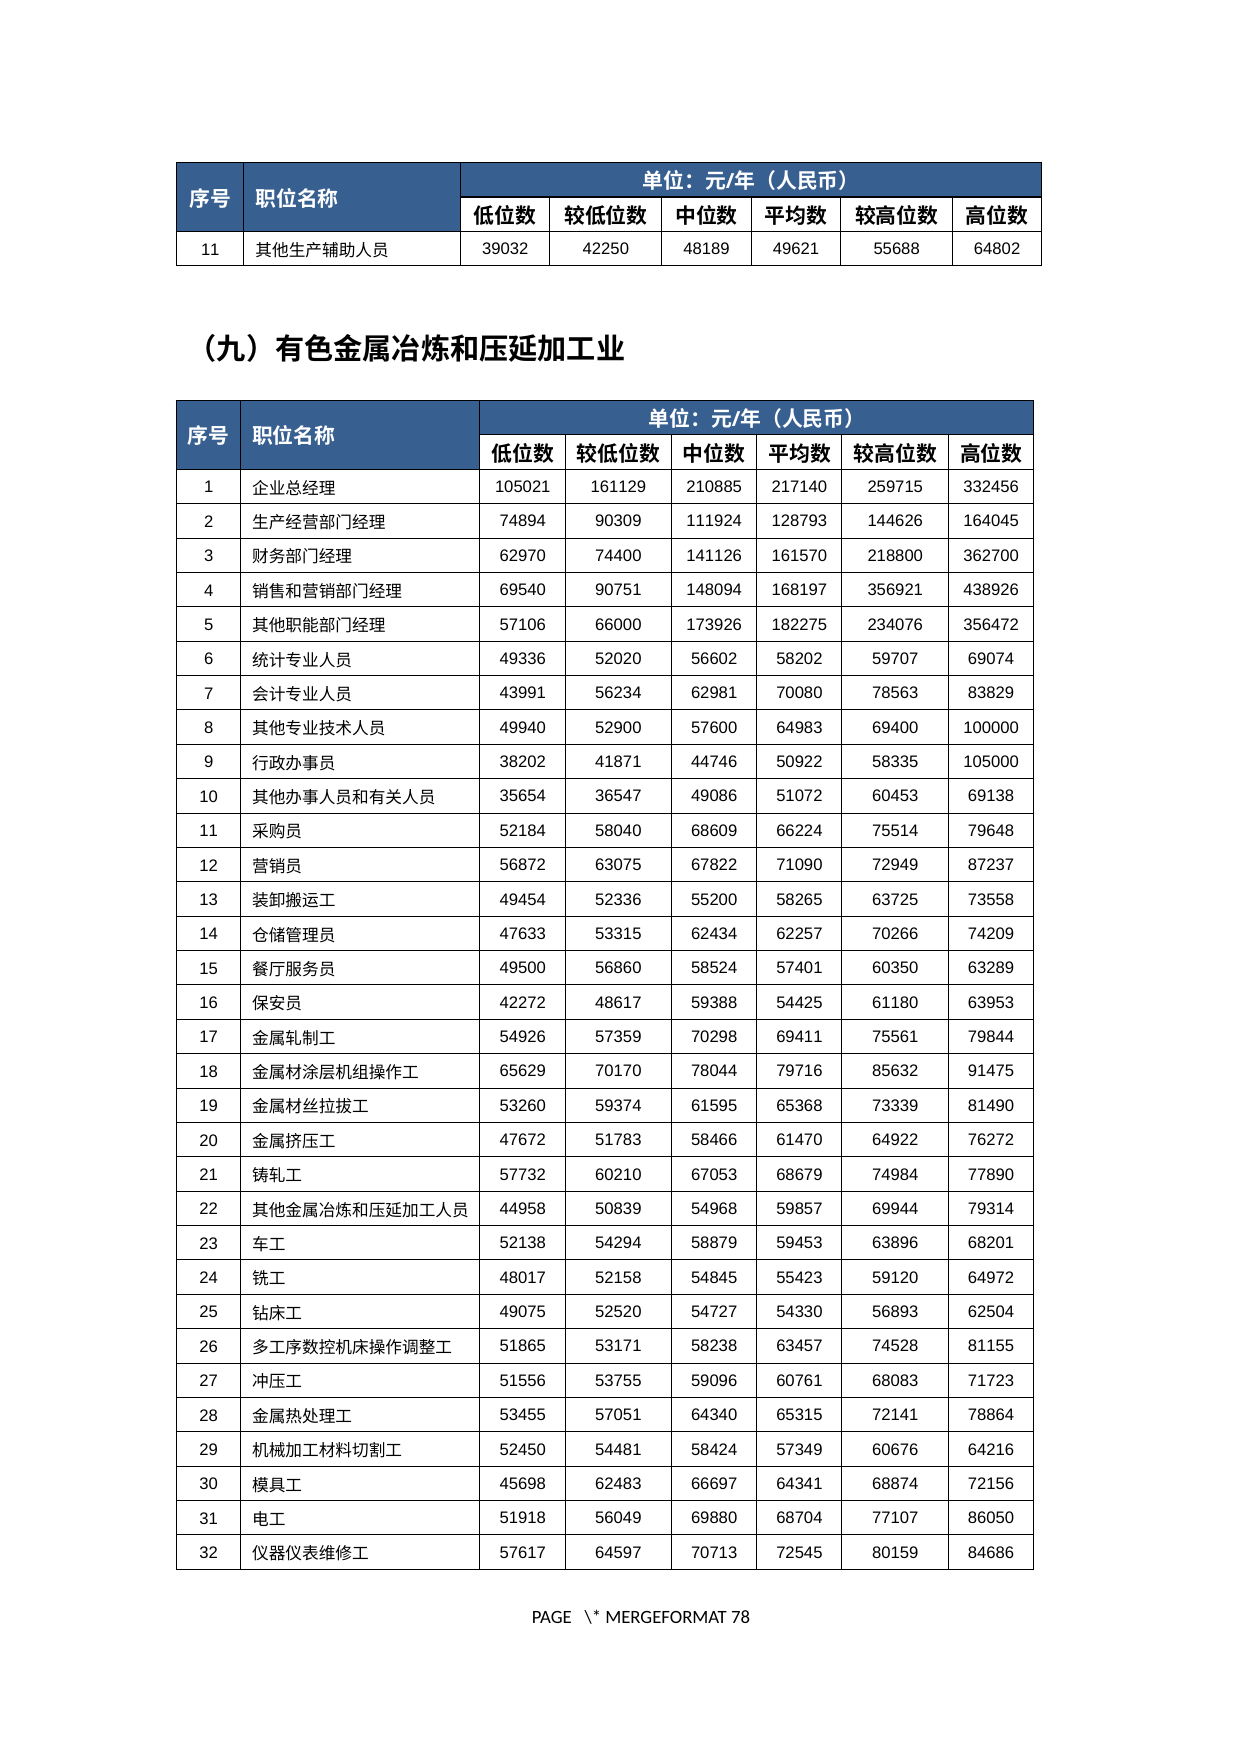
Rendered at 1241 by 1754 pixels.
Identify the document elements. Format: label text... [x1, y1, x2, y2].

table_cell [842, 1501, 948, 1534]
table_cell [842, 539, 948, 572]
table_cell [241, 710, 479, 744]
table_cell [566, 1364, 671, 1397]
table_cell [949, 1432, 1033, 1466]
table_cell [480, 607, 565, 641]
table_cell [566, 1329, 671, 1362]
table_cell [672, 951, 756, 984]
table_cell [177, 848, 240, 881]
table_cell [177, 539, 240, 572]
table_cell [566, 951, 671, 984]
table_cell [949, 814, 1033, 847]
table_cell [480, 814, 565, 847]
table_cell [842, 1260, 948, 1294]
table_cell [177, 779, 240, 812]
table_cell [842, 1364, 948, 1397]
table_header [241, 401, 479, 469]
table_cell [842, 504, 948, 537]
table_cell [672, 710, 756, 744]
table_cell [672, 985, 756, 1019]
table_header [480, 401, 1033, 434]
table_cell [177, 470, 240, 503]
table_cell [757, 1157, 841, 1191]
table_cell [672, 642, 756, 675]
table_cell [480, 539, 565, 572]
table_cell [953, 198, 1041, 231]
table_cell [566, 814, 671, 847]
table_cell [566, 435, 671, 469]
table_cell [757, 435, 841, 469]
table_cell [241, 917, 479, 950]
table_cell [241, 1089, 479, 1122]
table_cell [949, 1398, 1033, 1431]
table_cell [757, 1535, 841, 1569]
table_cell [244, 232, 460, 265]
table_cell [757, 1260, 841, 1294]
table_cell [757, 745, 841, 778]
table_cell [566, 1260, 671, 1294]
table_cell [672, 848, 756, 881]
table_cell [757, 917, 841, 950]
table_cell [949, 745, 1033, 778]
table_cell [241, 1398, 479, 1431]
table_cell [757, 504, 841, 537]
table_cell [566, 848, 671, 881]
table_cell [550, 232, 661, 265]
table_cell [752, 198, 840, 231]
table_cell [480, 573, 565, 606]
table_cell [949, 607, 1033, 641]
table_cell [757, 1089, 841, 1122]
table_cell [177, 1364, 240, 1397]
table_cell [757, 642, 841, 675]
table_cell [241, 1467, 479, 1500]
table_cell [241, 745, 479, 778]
subtitle （九）有色金属冶炼和压延加工业 [187, 314, 1053, 379]
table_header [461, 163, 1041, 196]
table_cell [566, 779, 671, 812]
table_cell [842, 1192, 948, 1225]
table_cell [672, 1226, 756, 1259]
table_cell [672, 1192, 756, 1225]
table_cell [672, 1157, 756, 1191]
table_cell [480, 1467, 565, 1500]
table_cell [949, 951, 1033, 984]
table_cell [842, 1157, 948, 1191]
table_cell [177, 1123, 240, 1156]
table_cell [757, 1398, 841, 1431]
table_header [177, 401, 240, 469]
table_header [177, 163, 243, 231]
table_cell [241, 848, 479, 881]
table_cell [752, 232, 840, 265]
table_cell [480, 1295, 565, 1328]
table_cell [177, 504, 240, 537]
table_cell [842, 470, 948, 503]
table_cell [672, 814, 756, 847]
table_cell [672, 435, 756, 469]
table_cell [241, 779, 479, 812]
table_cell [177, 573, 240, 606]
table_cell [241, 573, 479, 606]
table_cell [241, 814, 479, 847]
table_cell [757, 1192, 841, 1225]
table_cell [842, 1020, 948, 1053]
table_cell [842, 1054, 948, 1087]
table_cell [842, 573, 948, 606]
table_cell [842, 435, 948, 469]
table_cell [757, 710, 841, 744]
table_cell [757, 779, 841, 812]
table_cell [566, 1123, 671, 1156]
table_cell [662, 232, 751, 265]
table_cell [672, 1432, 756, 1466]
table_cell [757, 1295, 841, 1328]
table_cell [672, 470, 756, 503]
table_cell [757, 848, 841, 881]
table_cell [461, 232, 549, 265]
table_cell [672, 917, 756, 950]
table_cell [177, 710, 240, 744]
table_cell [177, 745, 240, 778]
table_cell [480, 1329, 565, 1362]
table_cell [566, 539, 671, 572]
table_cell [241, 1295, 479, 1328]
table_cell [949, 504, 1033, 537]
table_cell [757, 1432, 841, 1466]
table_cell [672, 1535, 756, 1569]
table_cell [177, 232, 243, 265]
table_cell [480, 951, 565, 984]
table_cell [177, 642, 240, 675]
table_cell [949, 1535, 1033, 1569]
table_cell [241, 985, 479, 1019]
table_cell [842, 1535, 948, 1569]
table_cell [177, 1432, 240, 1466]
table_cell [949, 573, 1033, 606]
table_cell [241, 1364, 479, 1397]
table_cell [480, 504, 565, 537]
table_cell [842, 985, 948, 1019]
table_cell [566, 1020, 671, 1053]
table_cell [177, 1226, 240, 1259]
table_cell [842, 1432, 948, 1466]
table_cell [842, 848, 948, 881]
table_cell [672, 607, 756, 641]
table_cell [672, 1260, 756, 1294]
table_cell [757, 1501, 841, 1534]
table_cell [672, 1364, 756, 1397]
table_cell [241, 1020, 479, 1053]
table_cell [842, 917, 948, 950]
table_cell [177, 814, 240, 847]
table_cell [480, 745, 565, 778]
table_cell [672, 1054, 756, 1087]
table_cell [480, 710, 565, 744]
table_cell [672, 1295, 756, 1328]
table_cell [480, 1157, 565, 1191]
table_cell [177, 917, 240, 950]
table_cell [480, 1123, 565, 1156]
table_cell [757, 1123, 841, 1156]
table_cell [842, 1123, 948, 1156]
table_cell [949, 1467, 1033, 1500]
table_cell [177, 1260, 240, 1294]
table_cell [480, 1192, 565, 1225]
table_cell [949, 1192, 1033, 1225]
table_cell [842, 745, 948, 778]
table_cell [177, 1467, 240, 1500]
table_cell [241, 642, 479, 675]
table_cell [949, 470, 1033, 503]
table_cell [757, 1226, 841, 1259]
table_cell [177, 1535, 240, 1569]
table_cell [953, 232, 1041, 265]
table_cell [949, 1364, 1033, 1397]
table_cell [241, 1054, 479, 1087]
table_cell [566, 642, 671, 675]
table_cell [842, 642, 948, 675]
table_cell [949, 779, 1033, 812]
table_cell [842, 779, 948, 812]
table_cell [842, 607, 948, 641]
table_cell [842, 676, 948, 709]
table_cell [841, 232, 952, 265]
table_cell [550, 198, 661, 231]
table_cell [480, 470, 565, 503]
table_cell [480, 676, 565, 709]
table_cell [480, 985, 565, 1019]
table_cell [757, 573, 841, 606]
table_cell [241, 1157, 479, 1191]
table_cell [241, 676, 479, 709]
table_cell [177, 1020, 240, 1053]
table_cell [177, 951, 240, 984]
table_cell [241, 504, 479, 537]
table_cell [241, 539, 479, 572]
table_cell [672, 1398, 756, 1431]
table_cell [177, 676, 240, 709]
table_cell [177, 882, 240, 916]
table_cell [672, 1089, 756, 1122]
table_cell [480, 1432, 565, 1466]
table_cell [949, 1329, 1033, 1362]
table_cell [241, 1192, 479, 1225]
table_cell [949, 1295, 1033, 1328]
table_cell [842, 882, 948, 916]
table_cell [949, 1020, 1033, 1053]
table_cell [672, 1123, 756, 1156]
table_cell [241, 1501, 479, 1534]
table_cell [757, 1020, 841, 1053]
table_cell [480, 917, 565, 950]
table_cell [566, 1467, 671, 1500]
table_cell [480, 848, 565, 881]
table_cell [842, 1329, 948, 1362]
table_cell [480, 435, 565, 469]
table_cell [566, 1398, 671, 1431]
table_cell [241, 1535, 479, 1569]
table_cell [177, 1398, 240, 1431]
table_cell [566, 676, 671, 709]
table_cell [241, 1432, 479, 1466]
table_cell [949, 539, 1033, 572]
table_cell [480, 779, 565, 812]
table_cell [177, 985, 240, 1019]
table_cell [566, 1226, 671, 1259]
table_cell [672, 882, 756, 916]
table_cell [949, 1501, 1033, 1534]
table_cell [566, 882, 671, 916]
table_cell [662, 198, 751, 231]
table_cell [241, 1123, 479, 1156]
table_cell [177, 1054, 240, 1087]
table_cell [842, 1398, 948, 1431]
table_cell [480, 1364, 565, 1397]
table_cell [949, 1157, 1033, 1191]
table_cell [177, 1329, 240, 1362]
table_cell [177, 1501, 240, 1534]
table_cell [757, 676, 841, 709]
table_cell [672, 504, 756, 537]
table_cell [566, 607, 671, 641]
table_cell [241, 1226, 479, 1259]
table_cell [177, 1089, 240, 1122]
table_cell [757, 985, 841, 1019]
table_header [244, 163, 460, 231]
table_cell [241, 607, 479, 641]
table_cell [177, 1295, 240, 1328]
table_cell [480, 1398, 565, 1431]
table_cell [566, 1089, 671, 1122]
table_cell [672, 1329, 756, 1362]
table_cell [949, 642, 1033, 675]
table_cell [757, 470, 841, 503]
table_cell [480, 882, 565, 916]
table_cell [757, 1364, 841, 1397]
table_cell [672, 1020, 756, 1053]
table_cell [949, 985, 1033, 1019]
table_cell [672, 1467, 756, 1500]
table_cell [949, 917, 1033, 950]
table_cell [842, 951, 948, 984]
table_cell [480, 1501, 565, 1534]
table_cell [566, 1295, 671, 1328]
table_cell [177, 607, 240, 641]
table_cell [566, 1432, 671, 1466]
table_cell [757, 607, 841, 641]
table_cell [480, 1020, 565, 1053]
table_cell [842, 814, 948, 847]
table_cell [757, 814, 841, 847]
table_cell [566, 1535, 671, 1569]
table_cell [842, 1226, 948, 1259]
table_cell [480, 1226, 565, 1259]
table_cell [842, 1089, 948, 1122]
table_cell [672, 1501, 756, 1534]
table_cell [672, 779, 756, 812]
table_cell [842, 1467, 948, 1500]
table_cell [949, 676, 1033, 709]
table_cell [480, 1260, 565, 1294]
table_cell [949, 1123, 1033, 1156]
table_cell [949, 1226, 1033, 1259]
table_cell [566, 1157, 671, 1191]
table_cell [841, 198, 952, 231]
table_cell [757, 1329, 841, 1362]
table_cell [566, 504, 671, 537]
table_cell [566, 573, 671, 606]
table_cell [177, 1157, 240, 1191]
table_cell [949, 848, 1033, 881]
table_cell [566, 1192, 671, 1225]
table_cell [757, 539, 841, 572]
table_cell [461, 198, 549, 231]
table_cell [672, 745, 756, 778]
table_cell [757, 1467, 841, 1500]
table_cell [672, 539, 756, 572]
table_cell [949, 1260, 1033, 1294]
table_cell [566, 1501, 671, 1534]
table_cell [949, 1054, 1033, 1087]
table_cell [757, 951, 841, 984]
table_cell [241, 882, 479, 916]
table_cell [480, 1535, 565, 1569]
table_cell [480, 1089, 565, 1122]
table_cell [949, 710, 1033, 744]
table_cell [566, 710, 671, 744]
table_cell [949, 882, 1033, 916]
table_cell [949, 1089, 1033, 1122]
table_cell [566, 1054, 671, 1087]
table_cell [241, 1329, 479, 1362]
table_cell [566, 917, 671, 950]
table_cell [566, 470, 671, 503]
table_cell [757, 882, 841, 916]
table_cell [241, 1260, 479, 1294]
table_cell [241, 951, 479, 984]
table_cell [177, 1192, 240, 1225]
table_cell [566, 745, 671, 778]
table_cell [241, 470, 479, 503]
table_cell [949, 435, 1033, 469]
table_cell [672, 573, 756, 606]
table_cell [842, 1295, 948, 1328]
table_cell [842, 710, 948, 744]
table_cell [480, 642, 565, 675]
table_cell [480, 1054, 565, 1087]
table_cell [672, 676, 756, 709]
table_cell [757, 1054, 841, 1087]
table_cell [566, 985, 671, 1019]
